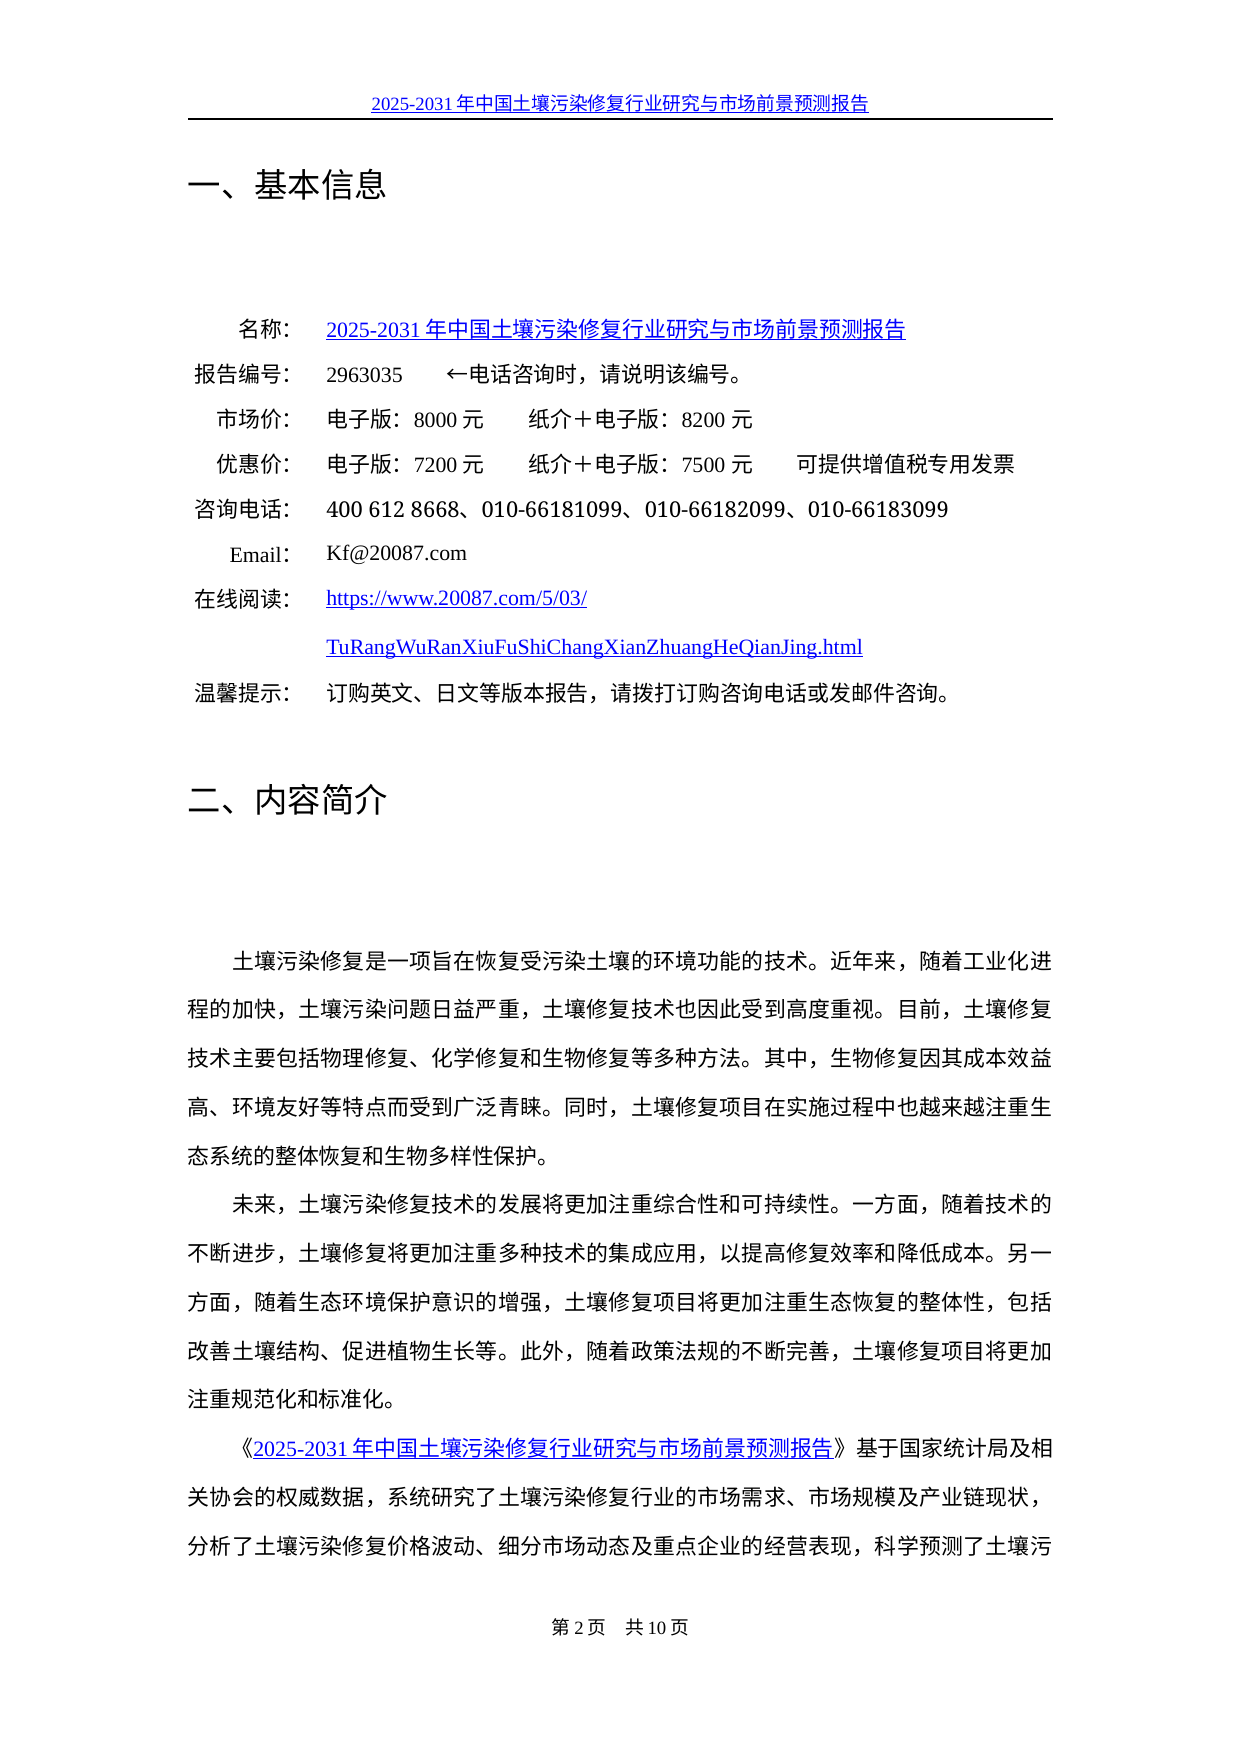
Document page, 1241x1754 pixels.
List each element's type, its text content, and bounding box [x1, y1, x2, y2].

table_cell 报告编号： [167, 357, 315, 402]
table_cell 温馨提示： [167, 675, 315, 720]
table_cell 400 612 8668、010-66181099、010-66182099、010-66183099 [315, 492, 1073, 537]
table_cell 订购英文、日文等版本报告，请拨打订购咨询电话或发邮件咨询。 [315, 675, 1073, 720]
table_cell 电子版：7200 元 纸介＋电子版：7500 元 可提供增值税专用发票 [315, 447, 1073, 492]
table_cell Kf@20087.com [315, 537, 1073, 582]
title 二、内容简介 [187, 766, 1053, 831]
table_cell 市场价： [167, 402, 315, 447]
table_header 名称： [167, 312, 315, 357]
table_cell 优惠价： [167, 447, 315, 492]
table_cell Email： [167, 537, 315, 582]
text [187, 943, 1053, 1561]
table_cell 2963035 ←电话咨询时，请说明该编号。 [315, 357, 1073, 402]
title 一、基本信息 [187, 150, 1053, 215]
table_cell 电子版：8000 元 纸介＋电子版：8200 元 [315, 402, 1073, 447]
table_cell 咨询电话： [167, 492, 315, 537]
table_cell 在线阅读： [167, 582, 315, 675]
table_header 2025-2031年中国土壤污染修复行业研究与市场前景预测报告 [315, 312, 1073, 357]
table_cell [315, 582, 1073, 675]
